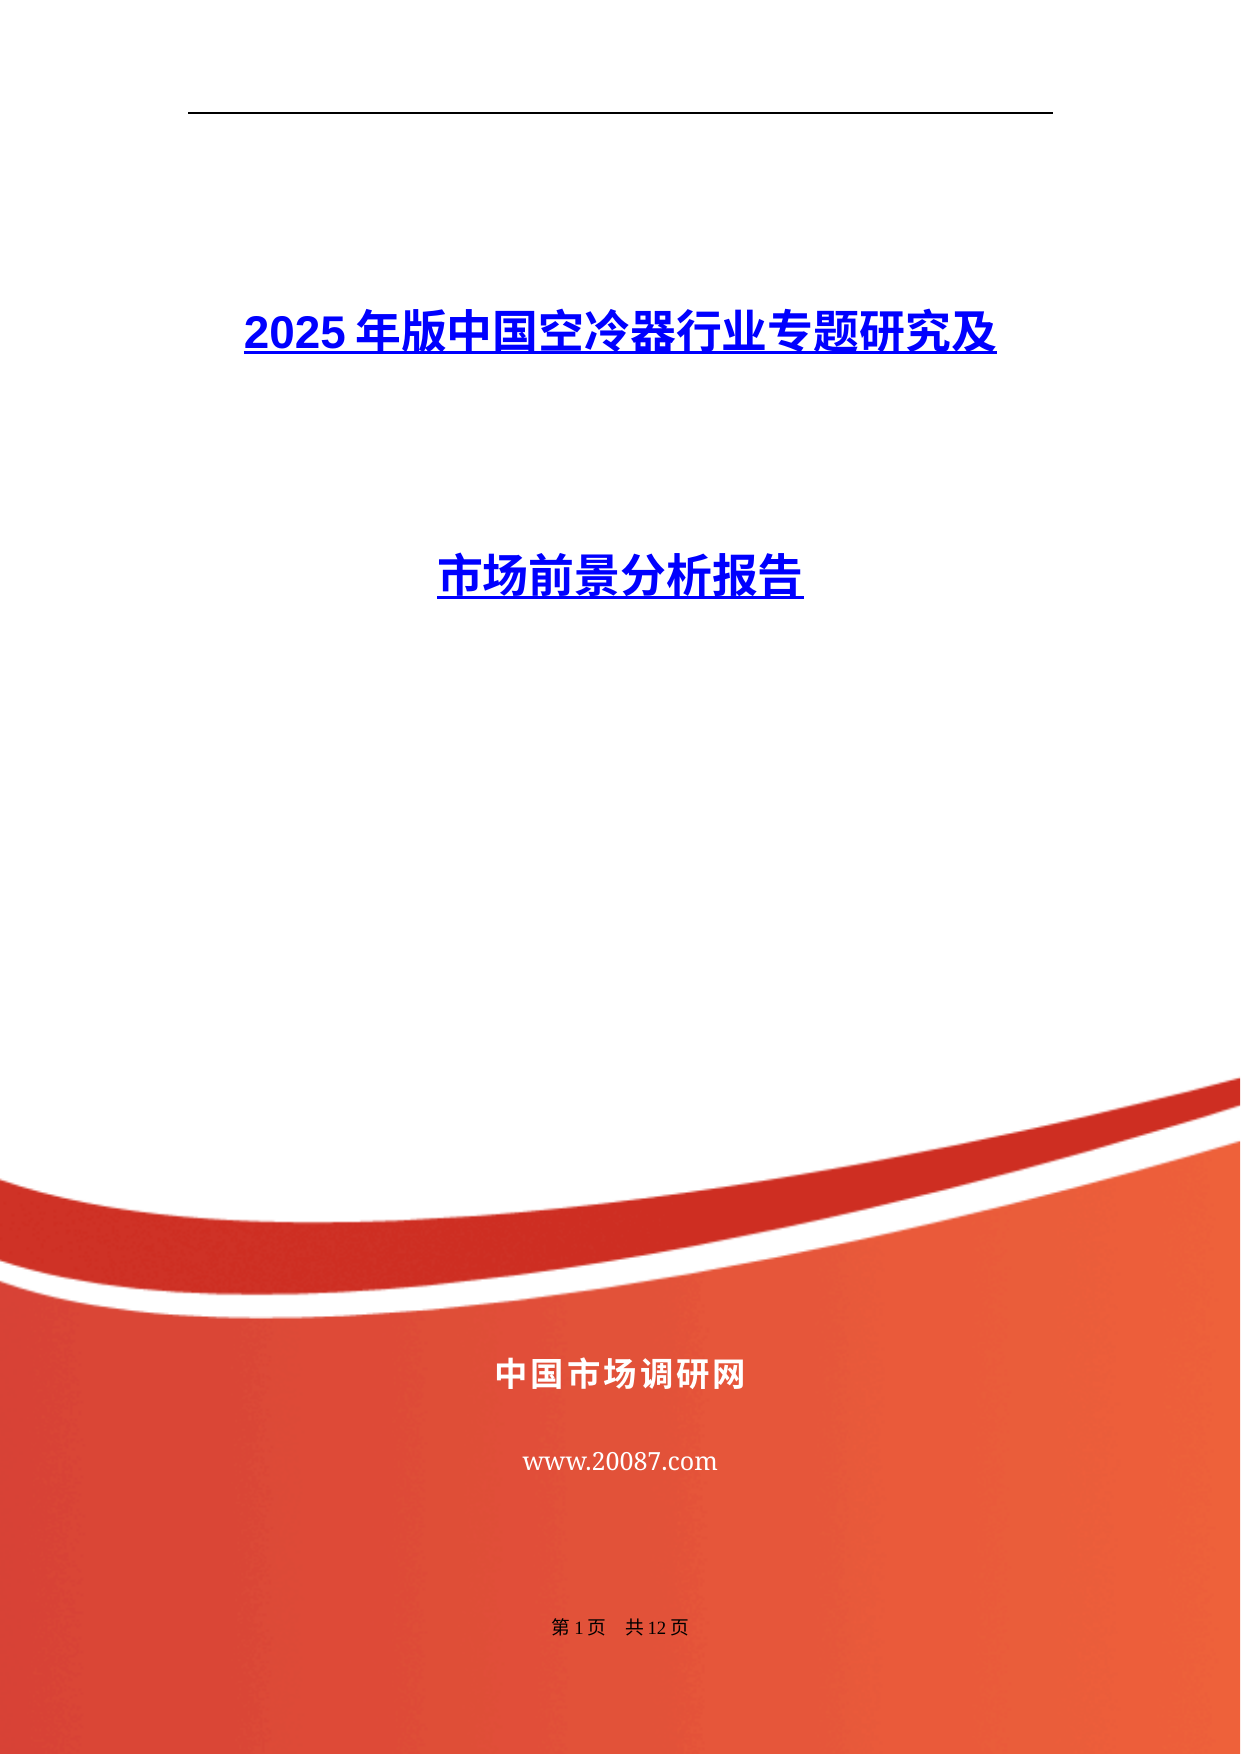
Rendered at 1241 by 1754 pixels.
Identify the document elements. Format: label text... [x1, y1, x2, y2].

text www.20087.com [187, 1428, 1053, 1493]
subtitle 中国市场调研网 [187, 1339, 1053, 1404]
table_header 2025年版中国空冷器行业专题研究及市场前景分析报告 [188, 207, 1053, 773]
picture [0, 1006, 1241, 1754]
